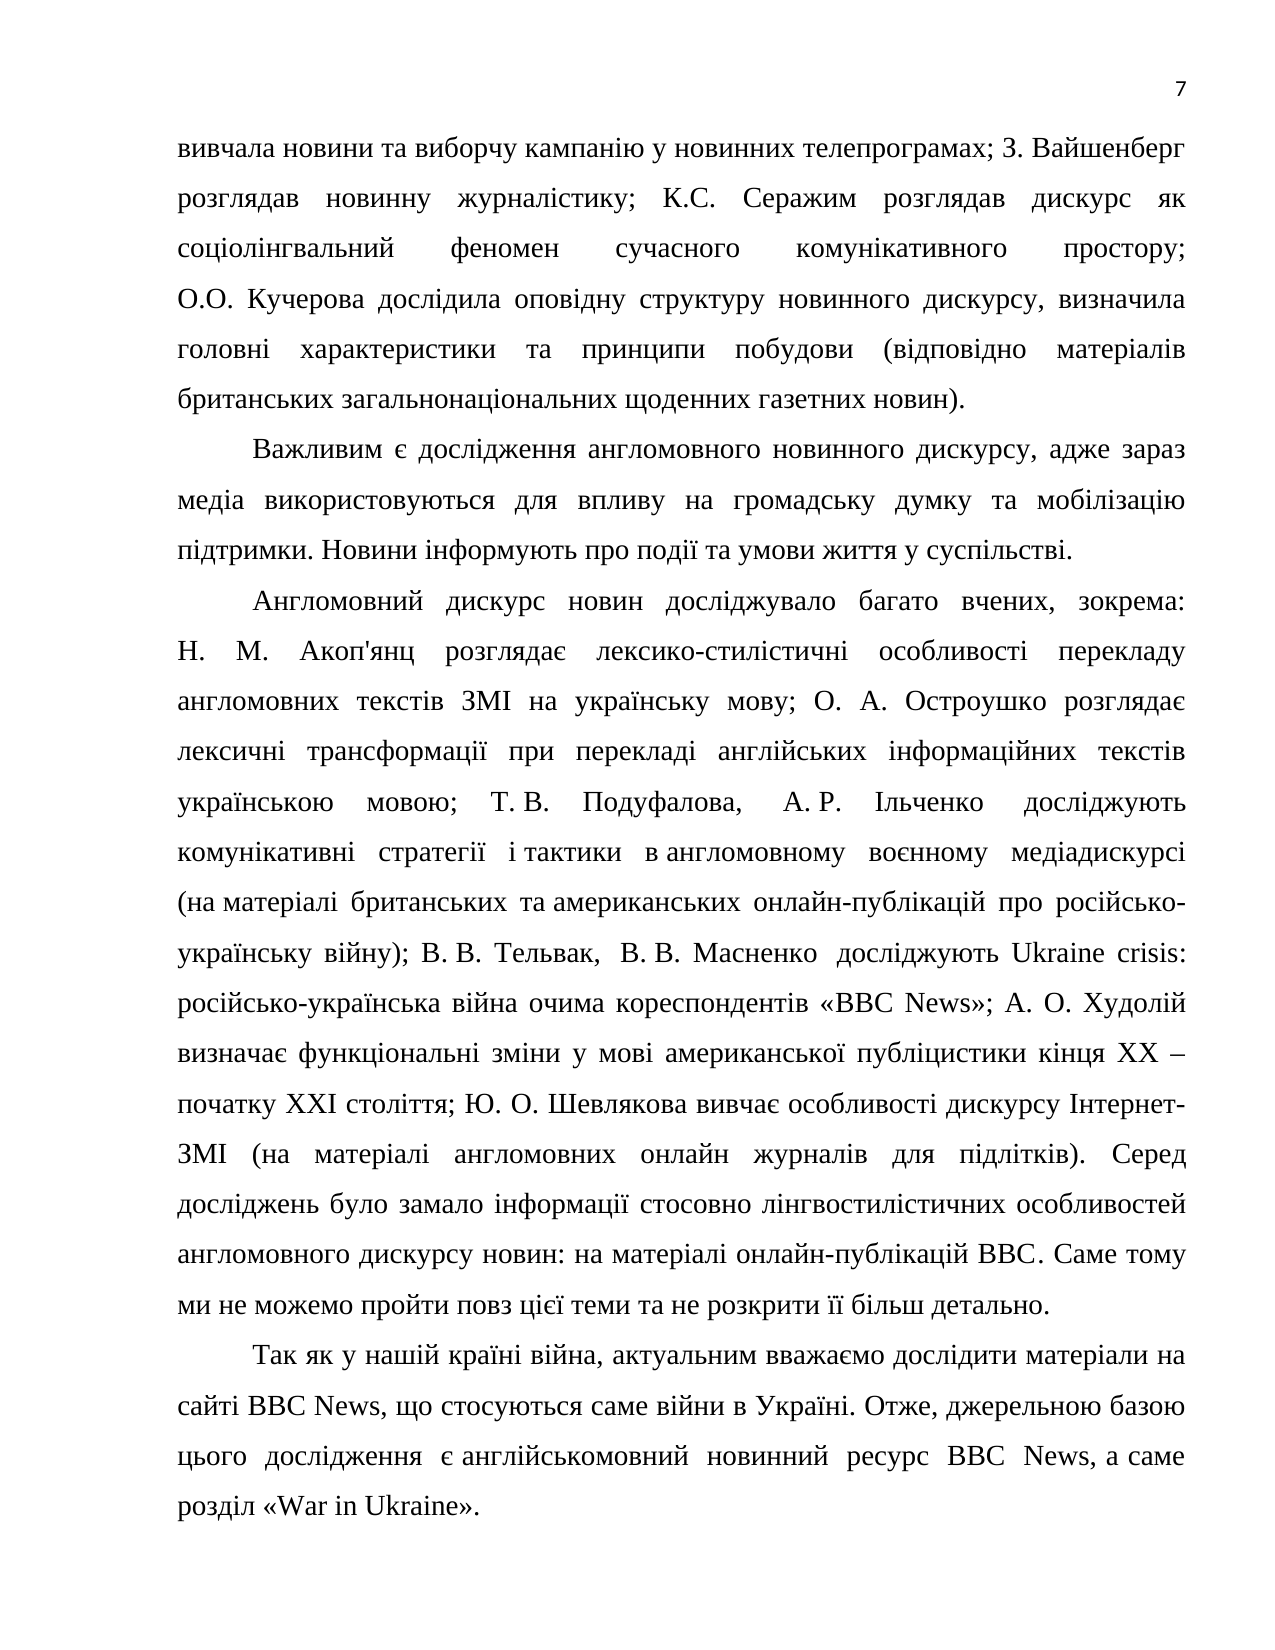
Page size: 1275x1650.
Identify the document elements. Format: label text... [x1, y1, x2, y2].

text Англомовний дискурс новин досліджувало багато вчених, зокрема: Н. М. Акоп'янц розглядає лексико-стилістичні особливості перекладу англомовних текстів ЗМІ на українську мову; О. А. Остроушко розглядає лексичні трансформації при перекладі англійських інформаційних текстів українською мовою; Т. В. Подуфалова, А. Р. Ільченко досліджують комунікативні стратегії і тактики в англомовному воєнному медіадискурсі (на матеріалі британських та американських онлайн-публікацій про російсько-українську війну); В. В. Тельвак, В. В. Масненко досліджують Ukraine crisis: російсько-українська війна очима кореспондентів «BBC News»; А. О. Худолій визначає функціональні зміни у мові американської публіцистики кінця ХХ – початку ХХІ століття; Ю. О. Шевлякова вивчає особливості дискурсу Інтернет-ЗМІ (на матеріалі англомовних онлайн журналів для підлітків). Серед досліджень було замало інформації стосовно лінгвостилістичних особливостей англомовного дискурсу новин: на матеріалі онлайн-публікацій BBC. Саме тому ми не можемо пройти повз цієї теми та не розкрити її більш детально. [177, 583, 1186, 1321]
text Так як у нашій країні війна, актуальним вважаємо дослідити матеріали на сайті BBC News, що стосуються саме війни в Україні. Отже, джерельною базою цього дослідження є англійськомовний новинний ресурс BBC News, а саме розділ «War in Ukraine». [177, 1337, 1186, 1522]
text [177, 130, 1186, 415]
text Важливим є дослідження англомовного новинного дискурсу, адже зараз медіа використовуються для впливу на громадську думку та мобілізацію підтримки. Новини інформують про події та умови життя у суспільстві. [177, 432, 1186, 566]
